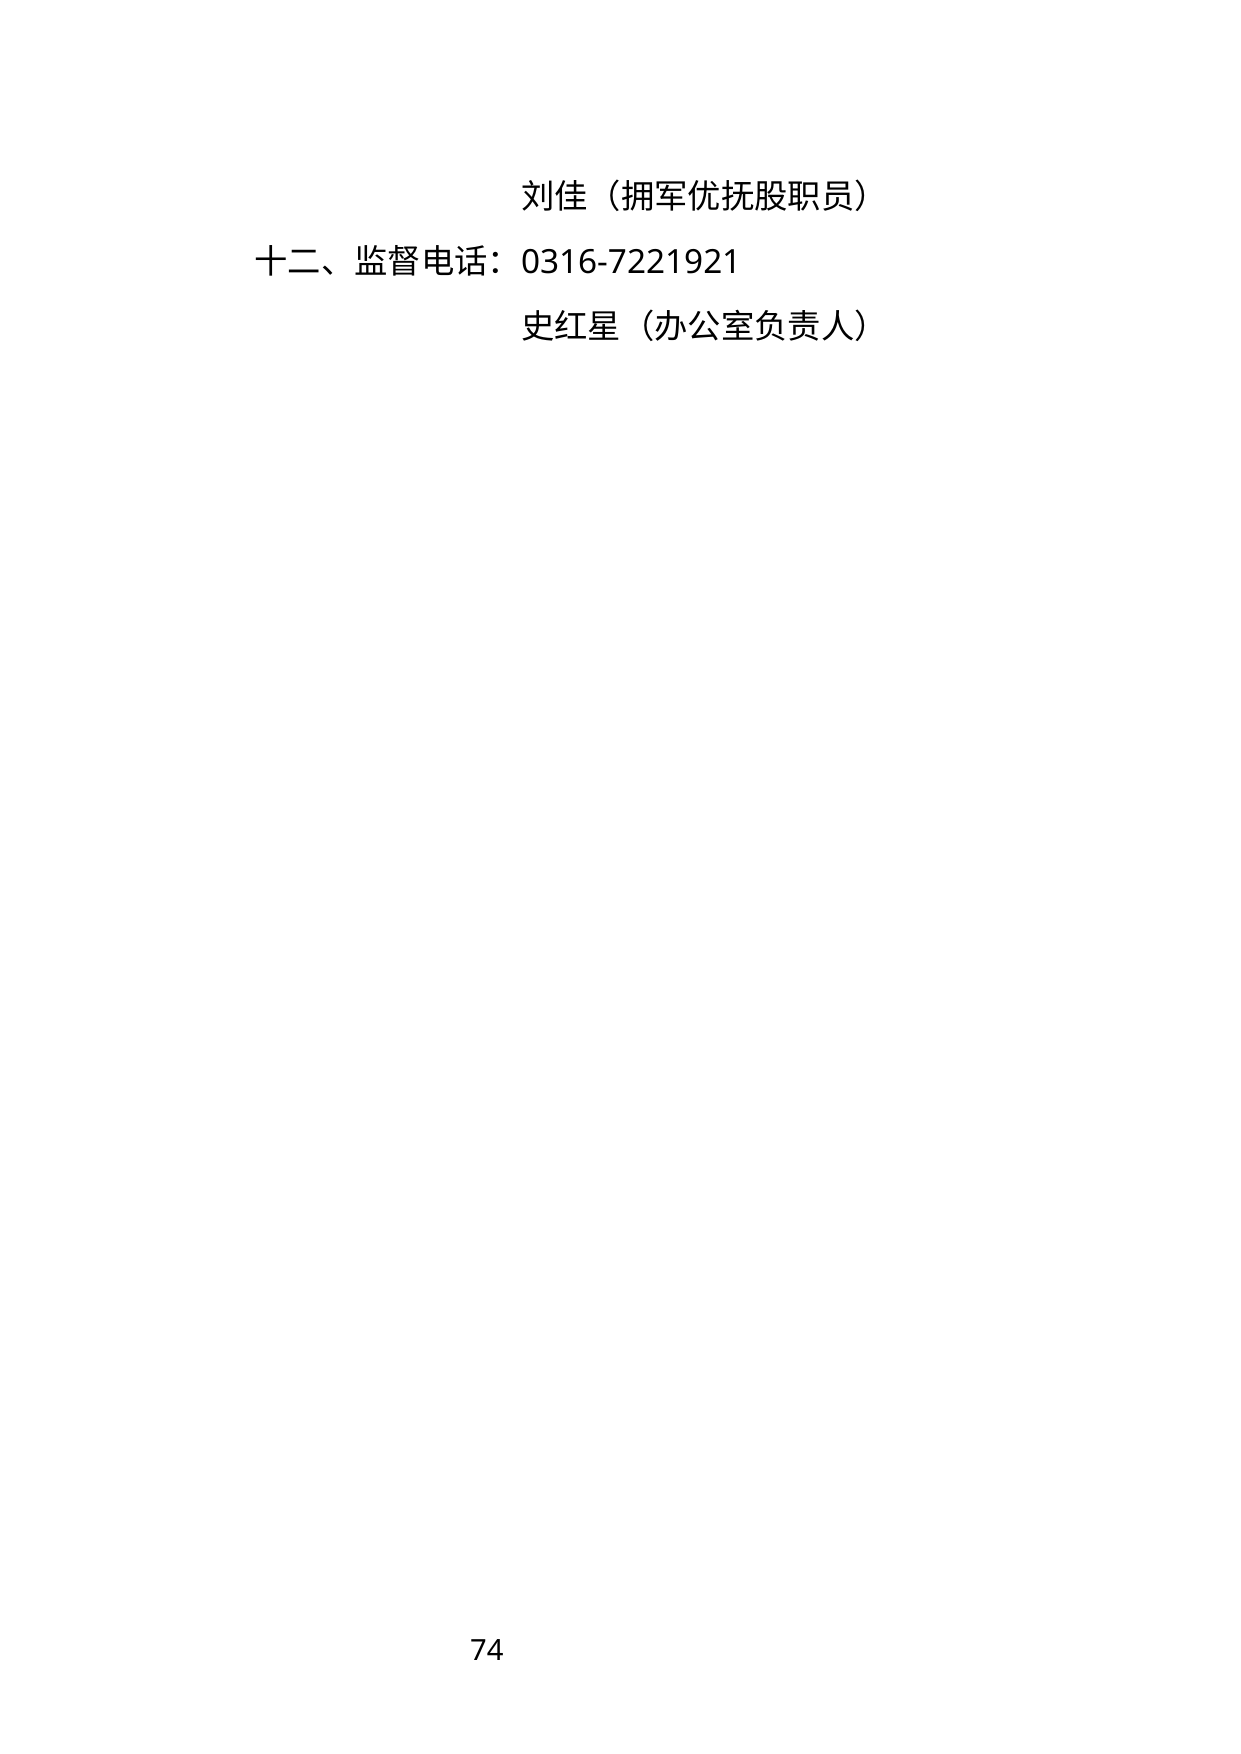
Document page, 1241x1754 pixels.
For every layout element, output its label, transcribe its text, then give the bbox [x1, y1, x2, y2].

text 刘佳（拥军优抚股职员） [187, 162, 1053, 227]
text 十二、监督电话：0316-7221921 [187, 227, 1053, 292]
text 史红星（办公室负责人） [187, 292, 1053, 357]
